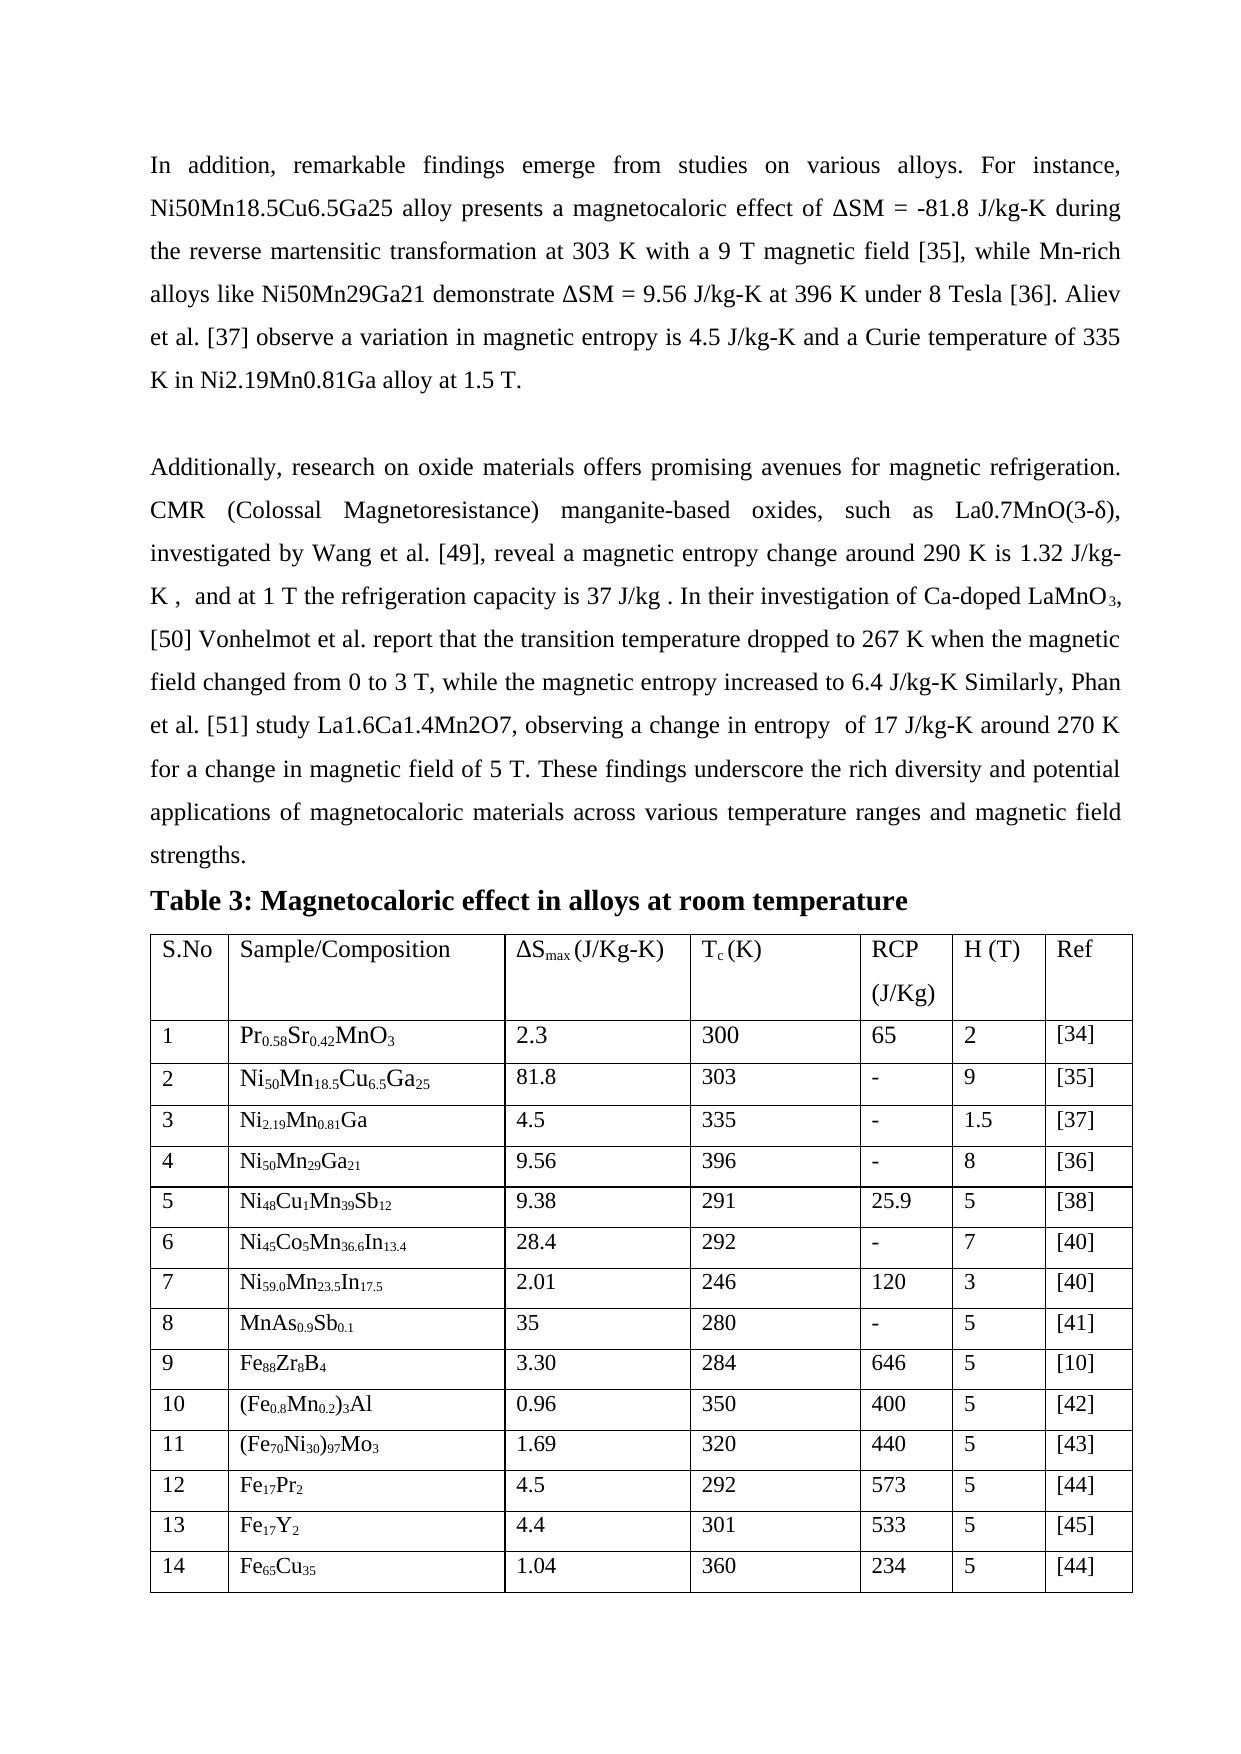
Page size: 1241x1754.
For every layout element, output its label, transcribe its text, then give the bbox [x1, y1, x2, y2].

table_header Ref [1046, 935, 1132, 1019]
table_cell (Fe70Ni30)97Mo3 [229, 1431, 504, 1470]
table_cell 11 [151, 1431, 228, 1470]
table_cell 9 [151, 1350, 228, 1389]
table_header RCP (J/Kg) [861, 935, 952, 1019]
text Table 3: Magnetocaloric effect in alloys at room temperature [150, 883, 1122, 917]
table_header S.No [151, 935, 228, 1019]
table_cell 14 [151, 1552, 228, 1592]
table_cell 9.38 [506, 1188, 690, 1227]
table_cell 5 [953, 1309, 1045, 1348]
table_cell 1 [151, 1021, 228, 1062]
table_cell 301 [691, 1512, 860, 1551]
table_cell [44] [1046, 1552, 1132, 1592]
table_cell 350 [691, 1390, 860, 1429]
table_cell [10] [1046, 1350, 1132, 1389]
table_cell - [861, 1106, 952, 1146]
table_cell 335 [691, 1106, 860, 1146]
table_cell 3 [953, 1269, 1045, 1308]
table_cell [41] [1046, 1309, 1132, 1348]
table_cell [35] [1046, 1064, 1132, 1105]
table_cell Fe17Y2 [229, 1512, 504, 1551]
table_cell [43] [1046, 1431, 1132, 1470]
table_cell - [861, 1228, 952, 1267]
table_cell 120 [861, 1269, 952, 1308]
table_cell 396 [691, 1147, 860, 1186]
table_cell Fe88Zr8B4 [229, 1350, 504, 1389]
table_cell Ni48Cu1Mn39Sb12 [229, 1188, 504, 1227]
table_cell - [861, 1064, 952, 1105]
table_cell MnAs0.9Sb0.1 [229, 1309, 504, 1348]
table_cell 5 [953, 1350, 1045, 1389]
table_cell 646 [861, 1350, 952, 1389]
table_cell 533 [861, 1512, 952, 1551]
table_cell 291 [691, 1188, 860, 1227]
table_cell 292 [691, 1228, 860, 1267]
table_cell [37] [1046, 1106, 1132, 1146]
table_cell 0.96 [506, 1390, 690, 1429]
table_cell 6 [151, 1228, 228, 1267]
table_cell 1.04 [506, 1552, 690, 1592]
table_cell 5 [953, 1471, 1045, 1511]
table_cell 5 [151, 1188, 228, 1227]
table_cell 8 [953, 1147, 1045, 1186]
table_cell Ni50Mn18.5Cu6.5Ga25 [229, 1064, 504, 1105]
table_cell 13 [151, 1512, 228, 1551]
table_cell 4 [151, 1147, 228, 1186]
table_header ∆Smax (J/Kg-K) [506, 935, 690, 1019]
table_cell 5 [953, 1431, 1045, 1470]
table_cell [36] [1046, 1147, 1132, 1186]
table_cell 35 [506, 1309, 690, 1348]
table_cell 81.8 [506, 1064, 690, 1105]
table_cell 2 [151, 1064, 228, 1105]
table_cell Ni45Co5Mn36.6In13.4 [229, 1228, 504, 1267]
table_cell 65 [861, 1021, 952, 1062]
table_cell 8 [151, 1309, 228, 1348]
table_cell 2.3 [506, 1021, 690, 1062]
table_cell 234 [861, 1552, 952, 1592]
table_cell 280 [691, 1309, 860, 1348]
table_cell Ni59.0Mn23.5In17.5 [229, 1269, 504, 1308]
table_cell 246 [691, 1269, 860, 1308]
text Additionally, research on oxide materials offers promising avenues for magnetic refrigeration. CMR (Colossal Magnetoresistance) manganite-based oxides, such as La0.7MnO(3-δ), investigated by Wang et al. [49], reveal a magnetic entropy change around 290 K is 1.32 J/kg-K , and at 1 T the refrigeration capacity is 37 J/kg . In their investigation of Ca-doped LaMnO3, [50] Vonhelmot et al. report that the transition temperature dropped to 267 K when the magnetic field changed from 0 to 3 T, while the magnetic entropy increased to 6.4 J/kg-K Similarly, Phan et al. [51] study La1.6Ca1.4Mn2O7, observing a change in entropy of 17 J/kg-K around 270 K for a change in magnetic field of 5 T. These findings underscore the rich diversity and potential applications of magnetocaloric materials across various temperature ranges and magnetic field strengths. [150, 452, 1122, 869]
table_cell Ni50Mn29Ga21 [229, 1147, 504, 1186]
table_cell 3 [151, 1106, 228, 1146]
table_cell 28.4 [506, 1228, 690, 1267]
table_cell 400 [861, 1390, 952, 1429]
table_header H (T) [953, 935, 1045, 1019]
table_cell - [861, 1147, 952, 1186]
table_cell 320 [691, 1431, 860, 1470]
table_cell 9.56 [506, 1147, 690, 1186]
table_cell 3.30 [506, 1350, 690, 1389]
table_cell 7 [151, 1269, 228, 1308]
table_cell [38] [1046, 1188, 1132, 1227]
table_cell [40] [1046, 1228, 1132, 1267]
table_cell 4.4 [506, 1512, 690, 1551]
table_cell Fe17Pr2 [229, 1471, 504, 1511]
table_cell 303 [691, 1064, 860, 1105]
table_header Tc (K) [691, 935, 860, 1019]
table_cell 1.5 [953, 1106, 1045, 1146]
table_cell Ni2.19Mn0.81Ga [229, 1106, 504, 1146]
table_cell [45] [1046, 1512, 1132, 1551]
table_cell 10 [151, 1390, 228, 1429]
table_cell [44] [1046, 1471, 1132, 1511]
table_cell 5 [953, 1188, 1045, 1227]
table_cell 284 [691, 1350, 860, 1389]
table_cell 12 [151, 1471, 228, 1511]
table_cell 360 [691, 1552, 860, 1592]
table_cell 300 [691, 1021, 860, 1062]
table_cell Fe65Cu35 [229, 1552, 504, 1592]
table_cell 440 [861, 1431, 952, 1470]
table_cell 1.69 [506, 1431, 690, 1470]
table_cell 573 [861, 1471, 952, 1511]
table_header Sample/Composition [229, 935, 504, 1019]
table_cell 9 [953, 1064, 1045, 1105]
table_cell Pr0.58Sr0.42MnO3 [229, 1021, 504, 1062]
table_cell 5 [953, 1390, 1045, 1429]
text In addition, remarkable findings emerge from studies on various alloys. For instance, Ni50Mn18.5Cu6.5Ga25 alloy presents a magnetocaloric effect of ΔSM = -81.8 J/kg-K during the reverse martensitic transformation at 303 K with a 9 T magnetic field [35], while Mn-rich alloys like Ni50Mn29Ga21 demonstrate ΔSM = 9.56 J/kg-K at 396 K under 8 Tesla [36]. Aliev et al. [37] observe a variation in magnetic entropy is 4.5 J/kg-K and a Curie temperature of 335 K in Ni2.19Mn0.81Ga alloy at 1.5 T. [150, 150, 1122, 394]
table_cell (Fe0.8Mn0.2)3Al [229, 1390, 504, 1429]
table_cell - [861, 1309, 952, 1348]
table_cell 25.9 [861, 1188, 952, 1227]
table_cell 4.5 [506, 1471, 690, 1511]
table_cell [42] [1046, 1390, 1132, 1429]
table_cell [40] [1046, 1269, 1132, 1308]
table_cell 4.5 [506, 1106, 690, 1146]
table_cell 2 [953, 1021, 1045, 1062]
table_cell 5 [953, 1512, 1045, 1551]
table_cell 7 [953, 1228, 1045, 1267]
table_cell 292 [691, 1471, 860, 1511]
table_cell 2.01 [506, 1269, 690, 1308]
table_cell [34] [1046, 1021, 1132, 1062]
table_cell 5 [953, 1552, 1045, 1592]
